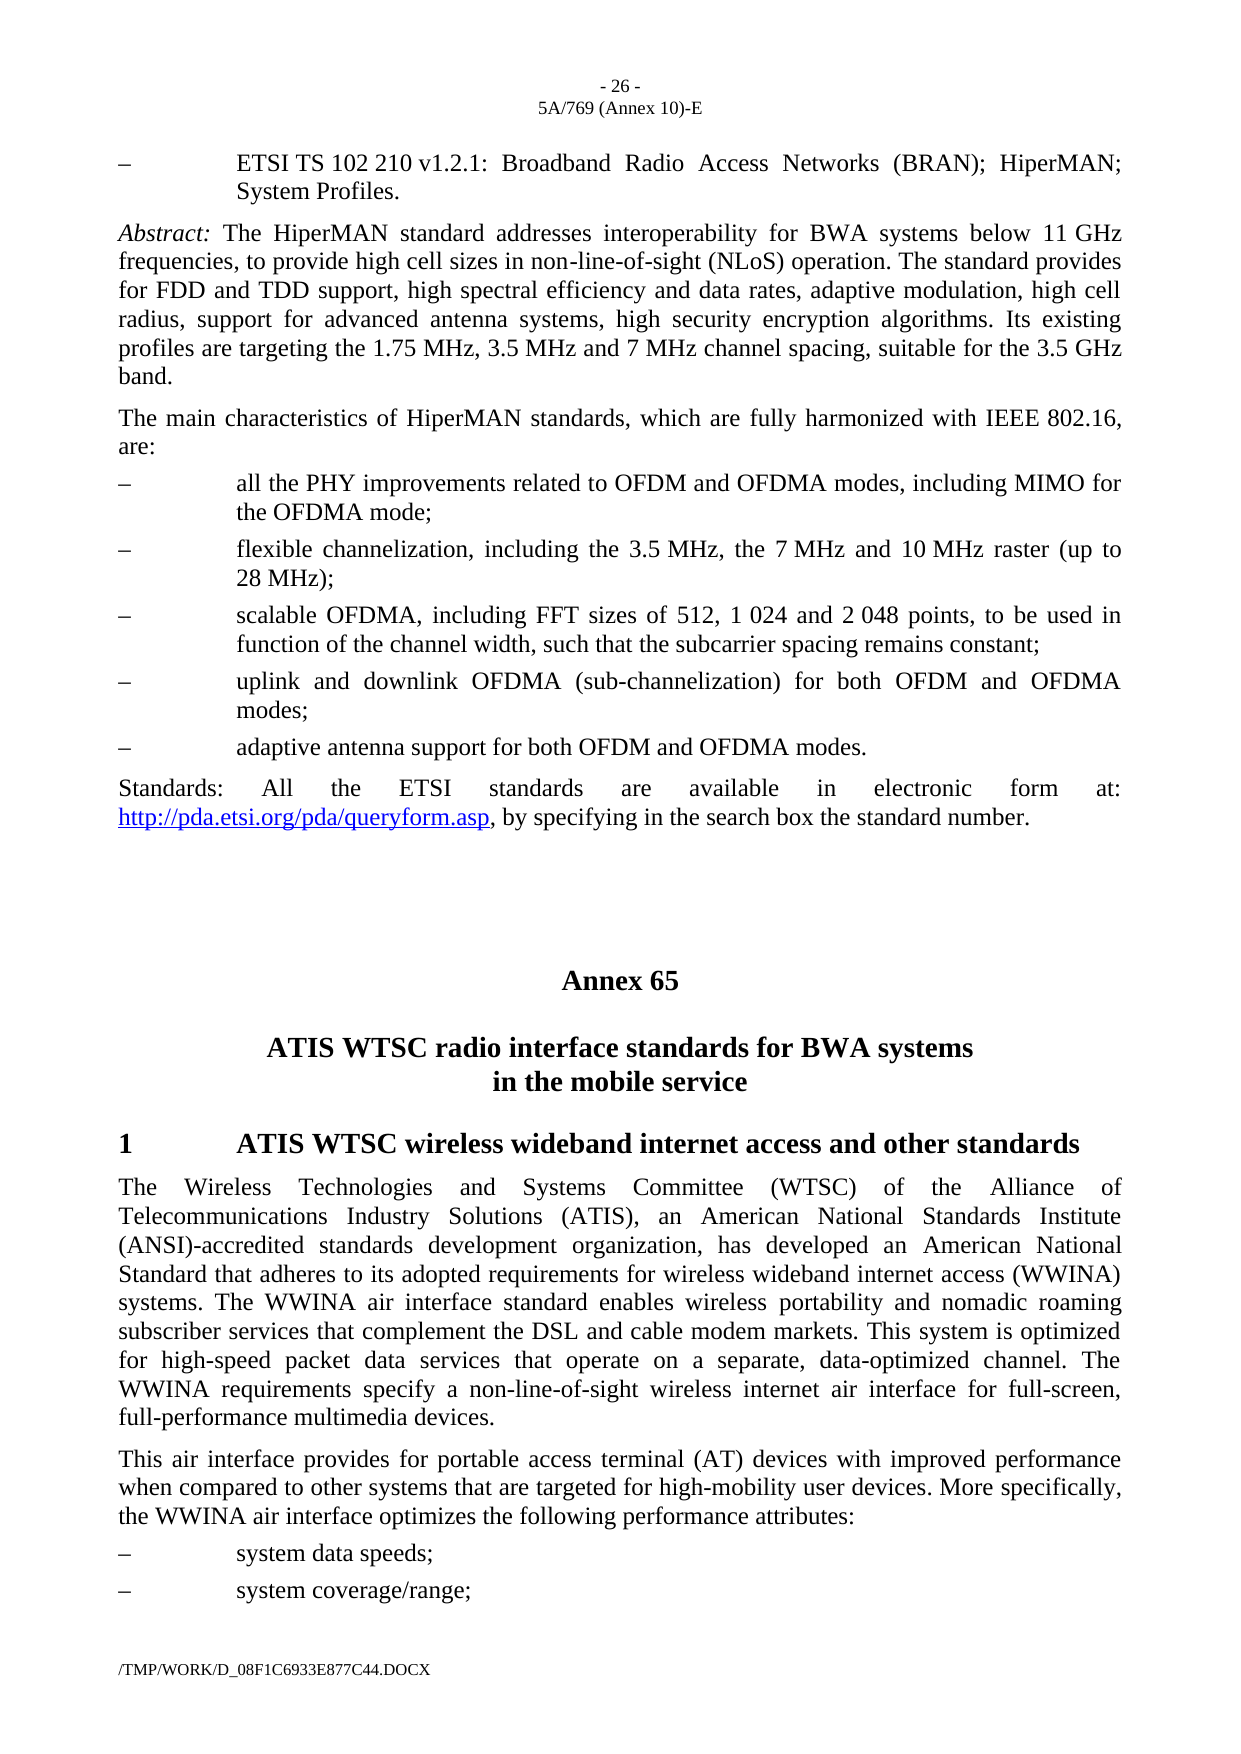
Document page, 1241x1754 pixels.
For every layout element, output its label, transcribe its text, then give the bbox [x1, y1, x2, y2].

text Standards: All the ETSI standards are available in electronic form at: http://pda.etsi.org/pda/queryform.asp, by specifying in the search box the standard number. [118, 773, 1122, 831]
text – ETSI TS 102 210 v1.2.1: Broadband Radio Access Networks (BRAN); HiperMAN; System Profiles. [118, 148, 1122, 205]
text The main characteristics of HiperMAN standards, which are fully harmonized with IEEE 802.16, are: [118, 403, 1122, 460]
subtitle 1 ATIS WTSC wireless wideband internet access and other standards [118, 1126, 1122, 1160]
text – adaptive antenna support for both OFDM and OFDMA modes. [118, 732, 1122, 761]
text – flexible channelization, including the 3.5 MHz, the 7 MHz and 10 MHz raster (up to 28 MHz); [118, 534, 1122, 592]
text – scalable OFDMA, including FFT sizes of 512, 1 024 and 2 048 points, to be used in function of the channel width, such that the subcarrier spacing remains constant; [118, 600, 1122, 658]
text This air interface provides for portable access terminal (AT) devices with improved performance when compared to other systems that are targeted for high-mobility user devices. More specifically, the WWINA air interface optimizes the following performance attributes: [118, 1444, 1122, 1530]
text – uplink and downlink OFDMA (sub-channelization) for both OFDM and OFDMA modes; [118, 666, 1122, 723]
text The Wireless Technologies and Systems Committee (WTSC) of the Alliance of Telecommunications Industry Solutions (ATIS), an American National Standards Institute (ANSI)-accredited standards development organization, has developed an American National Standard that adheres to its adopted requirements for wireless wideband internet access (WWINA) systems. The WWINA air interface standard enables wireless portability and nomadic roaming subscriber services that complement the DSL and cable modem markets. This system is optimized for high-speed packet data services that operate on a separate, data-optimized channel. The WWINA requirements specify a non-line-of-sight wireless internet air interface for full-screen, full-performance multimedia devices. [118, 1172, 1122, 1431]
text Abstract: The HiperMAN standard addresses interoperability for BWA systems below 11 GHz frequencies, to provide high cell sizes in non-line-of-sight (NLoS) operation. The standard provides for FDD and TDD support, high spectral efficiency and data rates, adaptive modulation, high cell radius, support for advanced antenna systems, high security encryption algorithms. Its existing profiles are targeting the 1.75 MHz, 3.5 MHz and 7 MHz channel spacing, suitable for the 3.5 GHz band. [118, 218, 1122, 390]
text – system data speeds; [118, 1538, 1122, 1567]
text – system coverage/range; [118, 1575, 1122, 1604]
title Annex ATIS WTSC radio interface standards for BWA systems in the mobile service [118, 963, 1122, 1097]
text – all the PHY improvements related to OFDM and OFDMA modes, including MIMO for the OFDMA mode; [118, 468, 1122, 526]
